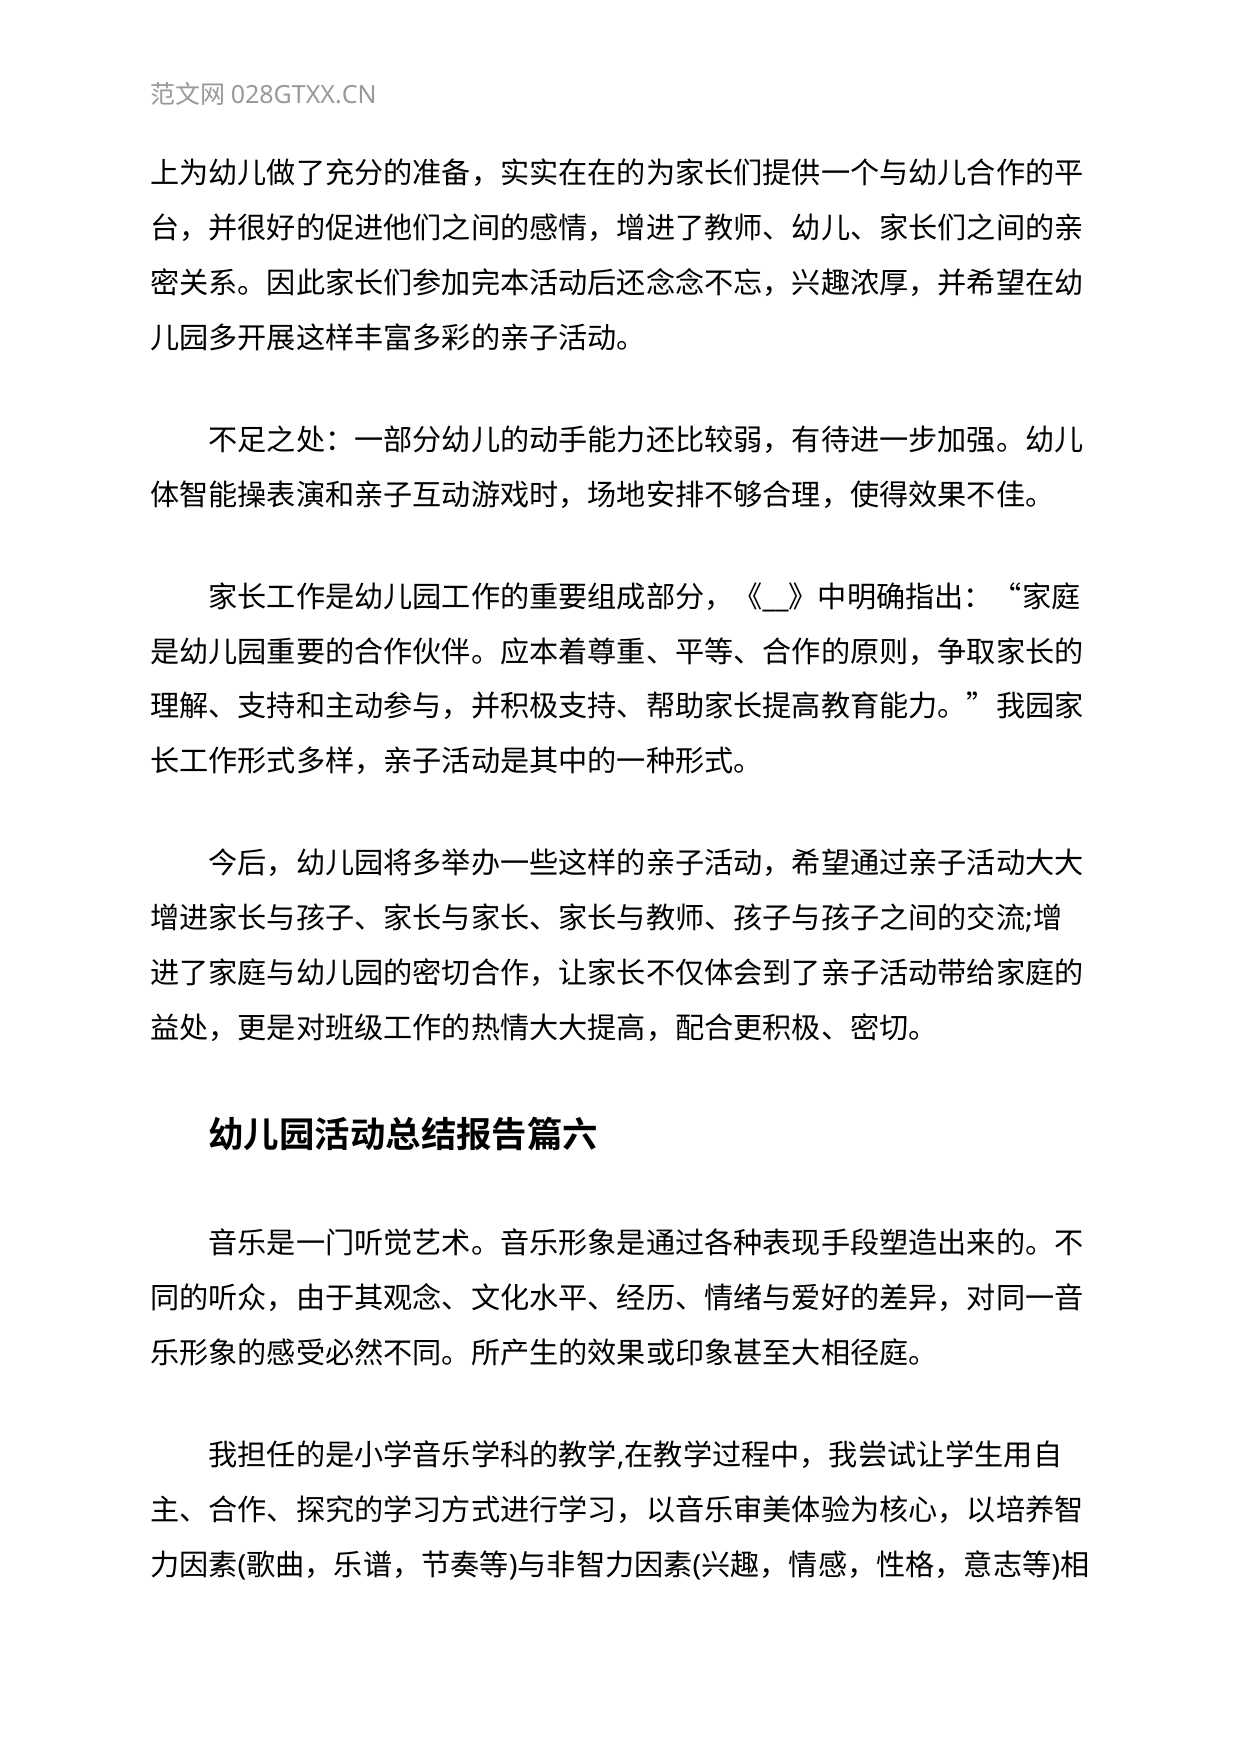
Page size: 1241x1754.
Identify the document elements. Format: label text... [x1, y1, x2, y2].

text 音乐是一门听觉艺术。音乐形象是通过各种表现手段塑造出来的。不同的听众，由于其观念、文化水平、经历、情绪与爱好的差异，对同一音乐形象的感受必然不同。所产生的效果或印象甚至大相径庭。 [150, 1220, 1090, 1372]
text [150, 150, 1090, 357]
text 家长工作是幼儿园工作的重要组成部分，《__》中明确指出：“家庭是幼儿园重要的合作伙伴。应本着尊重、平等、合作的原则，争取家长的理解、支持和主动参与，并积极支持、帮助家长提高教育能力。”我园家长工作形式多样，亲子活动是其中的一种形式。 [150, 573, 1090, 780]
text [150, 1431, 1090, 1583]
text 不足之处：一部分幼儿的动手能力还比较弱，有待进一步加强。幼儿体智能操表演和亲子互动游戏时，场地安排不够合理，使得效果不佳。 [150, 416, 1090, 514]
text 幼儿园活动总结报告篇六 [150, 1106, 1090, 1157]
text 今后，幼儿园将多举办一些这样的亲子活动，希望通过亲子活动大大增进家长与孩子、家长与家长、家长与教师、孩子与孩子之间的交流;增进了家庭与幼儿园的密切合作，让家长不仅体会到了亲子活动带给家庭的益处，更是对班级工作的热情大大提高，配合更积极、密切。 [150, 840, 1090, 1047]
